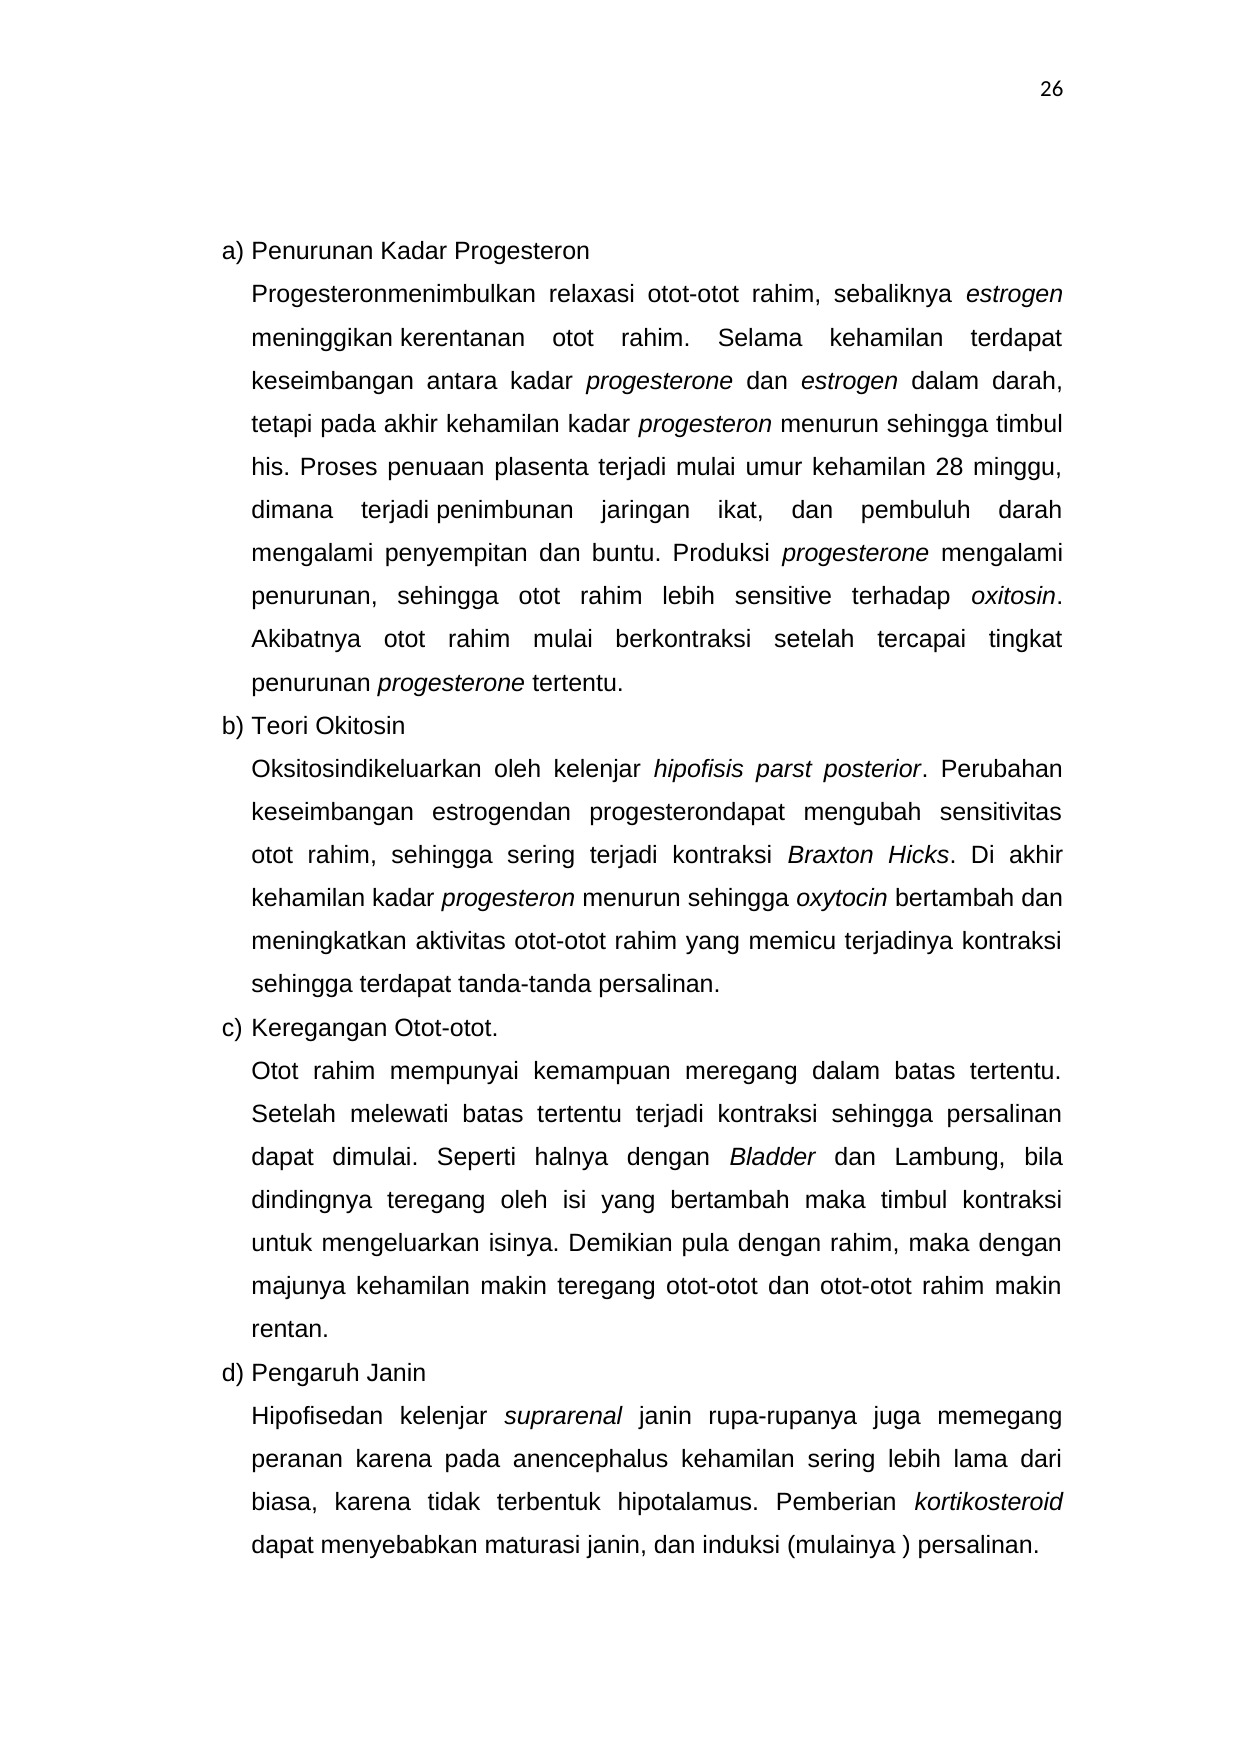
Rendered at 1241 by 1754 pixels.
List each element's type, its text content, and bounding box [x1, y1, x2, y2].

list Pengaruh Janin [222, 1357, 1063, 1386]
list Keregangan Otot-otot. [222, 1012, 1063, 1041]
text Oksitosindikeluarkan oleh kelenjar hipofisis parst posterior. Perubahan keseimbangan estrogendan progesterondapat mengubah sensitivitas otot rahim, sehingga sering terjadi kontraksi Braxton Hicks. Di akhir kehamilan kadar progesteron menurun sehingga oxytocin bertambah dan meningkatkan aktivitas otot-otot rahim yang memicu terjadinya kontraksi sehingga terdapat tanda-tanda persalinan. [251, 754, 1063, 998]
text Hipofisedan kelenjar suprarenal janin rupa-rupanya juga memegang peranan karena pada anencephalus kehamilan sering lebih lama dari biasa, karena tidak terbentuk hipotalamus. Pemberian kortikosteroid dapat menyebabkan maturasi janin, dan induksi (mulainya ) persalinan. [251, 1401, 1063, 1559]
text Otot rahim mempunyai kemampuan meregang dalam batas tertentu. Setelah melewati batas tertentu terjadi kontraksi sehingga persalinan dapat dimulai. Seperti halnya dengan Bladder dan Lambung, bila dindingnya teregang oleh isi yang bertambah maka timbul kontraksi untuk mengeluarkan isinya. Demikian pula dengan rahim, maka dengan majunya kehamilan makin teregang otot-otot dan otot-otot rahim makin rentan. [251, 1056, 1063, 1343]
list Penurunan Kadar Progesteron [222, 236, 1063, 265]
list Teori Okitosin [222, 711, 1063, 739]
text Progesteronmenimbulkan relaxasi otot-otot rahim, sebaliknya estrogen meninggikan kerentanan otot rahim. Selama kehamilan terdapat keseimbangan antara kadar progesterone dan estrogen dalam darah, tetapi pada akhir kehamilan kadar progesteron menurun sehingga timbul his. Proses penuaan plasenta terjadi mulai umur kehamilan 28 minggu, dimana terjadi penimbunan jaringan ikat, dan pembuluh darah mengalami penyempitan dan buntu. Produksi progesterone mengalami penurunan, sehingga otot rahim lebih sensitive terhadap oxitosin. Akibatnya otot rahim mulai berkontraksi setelah tercapai tingkat penurunan progesterone tertentu. [251, 279, 1063, 696]
